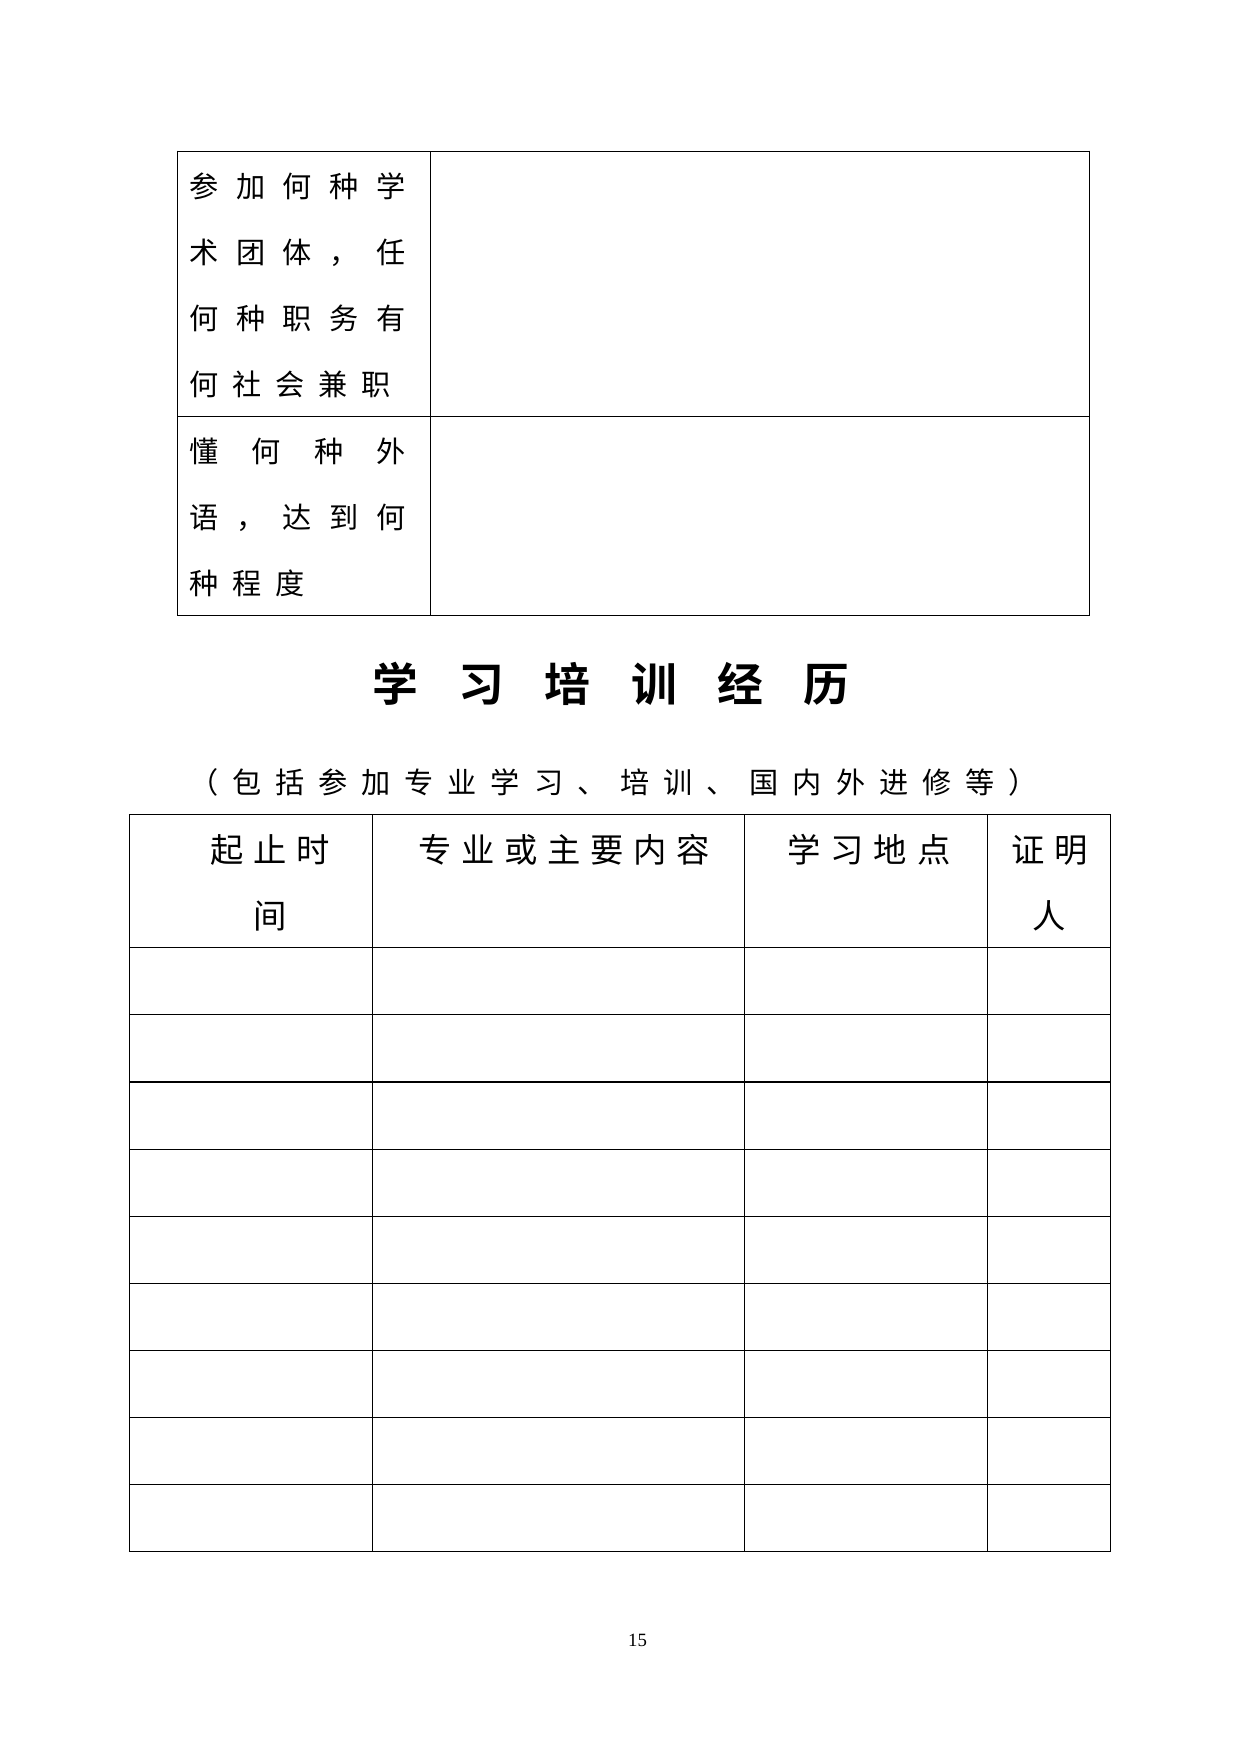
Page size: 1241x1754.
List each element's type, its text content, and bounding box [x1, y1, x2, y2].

table_cell [745, 1485, 987, 1551]
table_header 证明人 [988, 815, 1110, 947]
table_cell [130, 1485, 372, 1551]
table_cell [745, 948, 987, 1014]
text （包括参加专业学习、培训、国内外进修等） [189, 748, 1051, 814]
table_cell [373, 1418, 744, 1484]
text 学 习 培 训 经 历 [189, 616, 1051, 748]
table_cell [373, 1015, 744, 1081]
table_cell [431, 152, 1089, 416]
table_cell [373, 1284, 744, 1350]
table_header 专业或主要内容 [373, 815, 744, 947]
table_cell [745, 1217, 987, 1283]
table_cell [988, 948, 1110, 1014]
table_header 学习地点 [745, 815, 987, 947]
table_cell [988, 1485, 1110, 1551]
table_cell [431, 417, 1089, 615]
table_cell [373, 1485, 744, 1551]
table_cell 参加何种学术团体，任何种职务有何社会兼职 [178, 152, 430, 416]
table_cell [745, 1150, 987, 1216]
table_header 起止时间 [130, 815, 372, 947]
table_cell 懂何种外语，达到何种程度 [178, 417, 430, 615]
table_cell [745, 1351, 987, 1417]
table_cell [130, 1150, 372, 1216]
table_cell [130, 1418, 372, 1484]
table_cell [745, 1083, 987, 1148]
table_cell [988, 1083, 1110, 1148]
table_cell [130, 1015, 372, 1081]
table_cell [130, 1083, 372, 1148]
table_cell [988, 1284, 1110, 1350]
table_cell [130, 1351, 372, 1417]
table_cell [373, 948, 744, 1014]
table_cell [988, 1217, 1110, 1283]
table_cell [373, 1217, 744, 1283]
table_cell [373, 1083, 744, 1148]
table_cell [988, 1418, 1110, 1484]
table_cell [373, 1351, 744, 1417]
table_cell [130, 1217, 372, 1283]
table_cell [988, 1150, 1110, 1216]
table_cell [745, 1015, 987, 1081]
table_cell [988, 1351, 1110, 1417]
table_cell [745, 1418, 987, 1484]
table_cell [130, 948, 372, 1014]
table_cell [745, 1284, 987, 1350]
table_cell [988, 1015, 1110, 1081]
table_cell [130, 1284, 372, 1350]
table_cell [373, 1150, 744, 1216]
